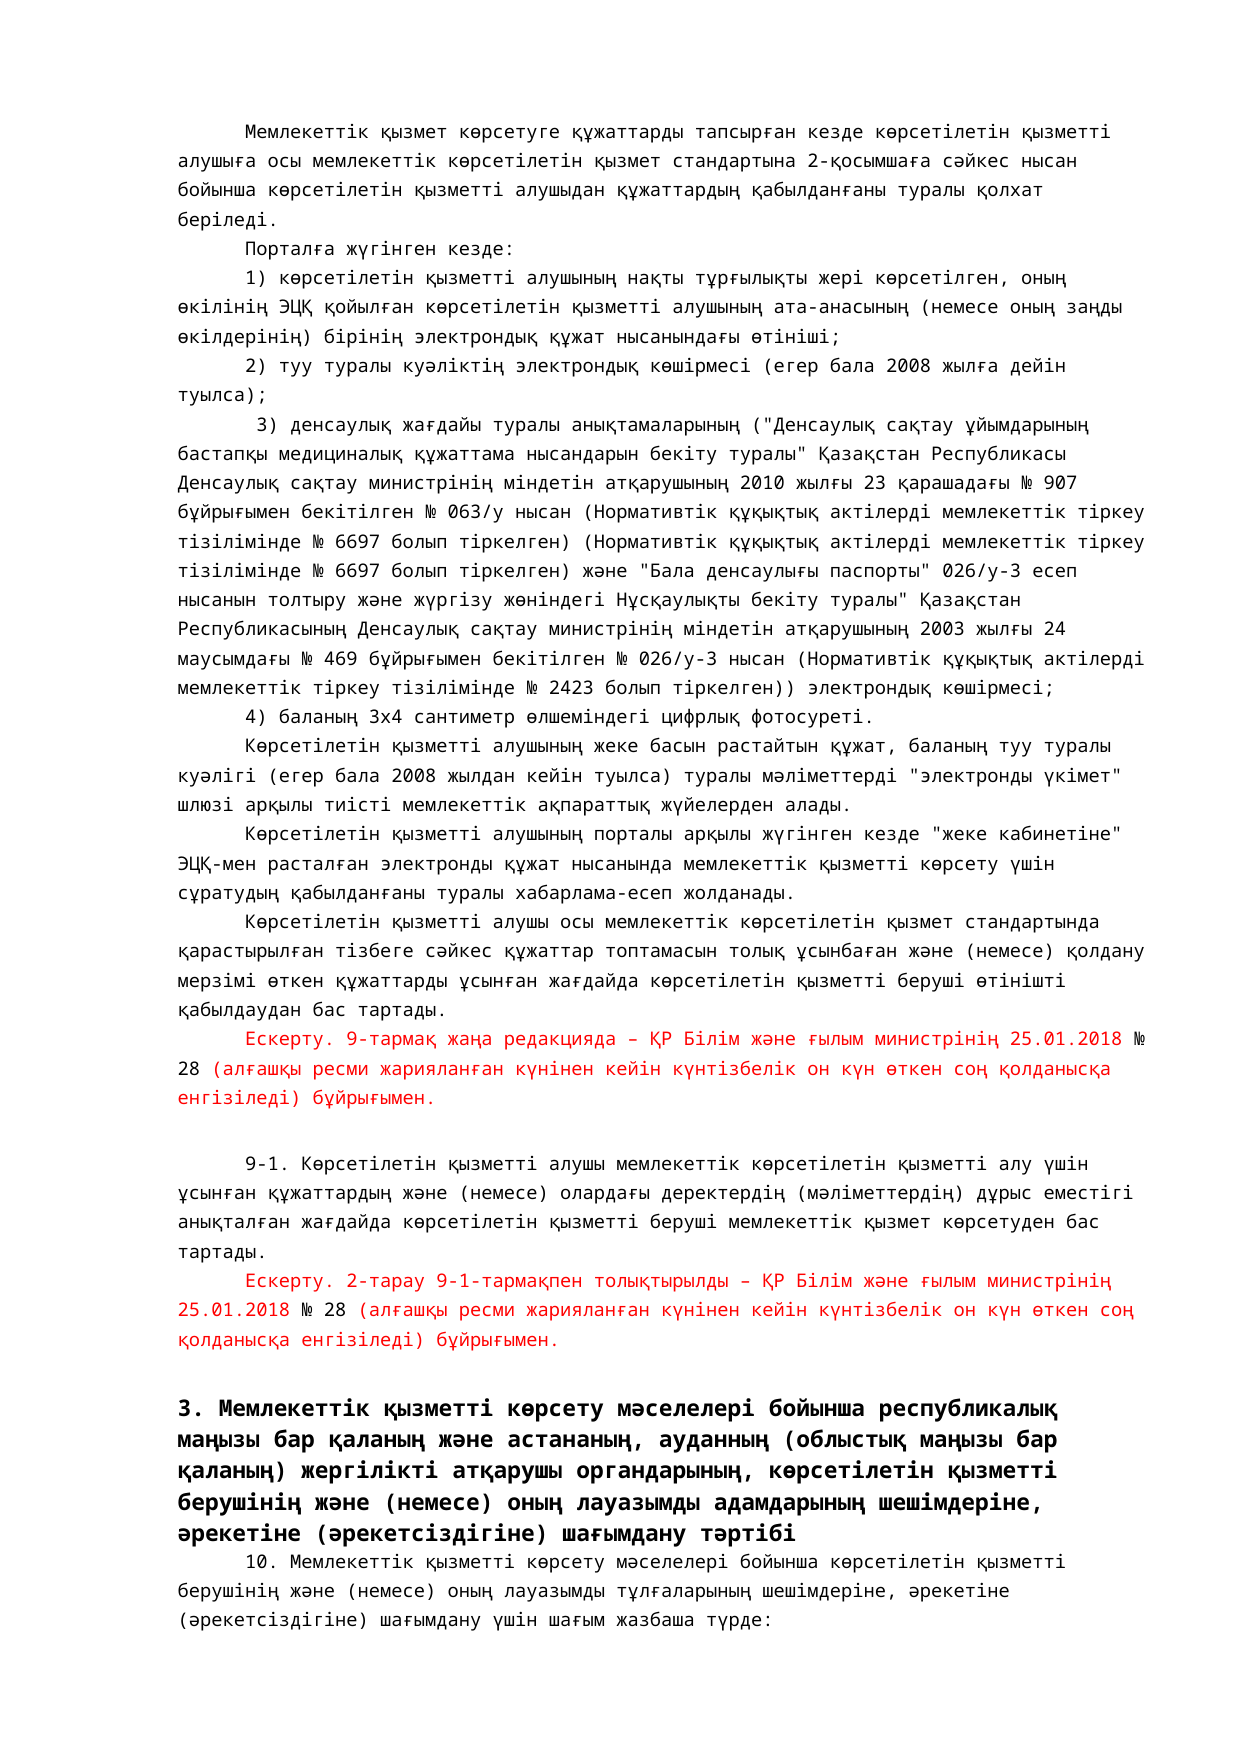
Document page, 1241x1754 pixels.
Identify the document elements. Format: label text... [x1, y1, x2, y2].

text 3. Мемлекеттік қызметті көрсету мәселелері бойынша республикалық маңызы бар қаланың және астананың, ауданның (облыстық маңызы бар қаланың) жергілікті атқарушы органдарының, көрсетілетін қызметті берушінің және (немесе) оның лауазымды адамдарының шешімдеріне, әрекетіне (әрекетсіздігіне) шағымдану тәртібі [177, 1392, 1152, 1548]
text 1) көрсетілетін қызметті алушының нақты тұрғылықты жері көрсетілген, оның өкілінің ЭЦҚ қойылған көрсетілетін қызметті алушының ата-анасының (немесе оның заңды өкілдерінің) бірінің электрондық құжат нысанындағы өтініші; [177, 264, 1152, 348]
text Көрсетілетін қызметті алушы осы мемлекеттік көрсетілетін қызмет стандартында қарастырылған тізбеге сәйкес құжаттар топтамасын толық ұсынбаған және (немесе) қолдану мерзімі өткен құжаттарды ұсынған жағдайда көрсетілетін қызметті беруші өтінішті қабылдаудан бас тартады. [177, 908, 1152, 1022]
text Ескерту. 2-тарау 9-1-тармақпен толықтырылды – ҚР Білім және ғылым министрінің 25.01.2018 № 28 (алғашқы ресми жарияланған күнінен кейін күнтізбелік он күн өткен соң қолданысқа енгізіледі) бұйрығымен. [177, 1267, 1152, 1387]
text Мемлекеттік қызмет көрсетуге құжаттарды тапсырған кезде көрсетілетін қызметті алушыға осы мемлекеттік көрсетілетін қызмет стандартына 2-қосымшаға сәйкес нысан бойынша көрсетілетін қызметті алушыдан құжаттардың қабылданғаны туралы қолхат беріледі. [177, 118, 1152, 231]
text Порталға жүгінген кезде: [177, 235, 1152, 261]
text 3) денсаулық жағдайы туралы анықтамаларының ("Денсаулық сақтау ұйымдарының бастапқы медициналық құжаттама нысандарын бекіту туралы" Қазақстан Республикасы Денсаулық сақтау министрінің міндетін атқарушының 2010 жылғы 23 қарашадағы № 907 бұйрығымен бекітілген № 063/у нысан (Нормативтік құқықтық актілерді мемлекеттік тіркеу тізілімінде № 6697 болып тіркелген) (Нормативтік құқықтық актілерді мемлекеттік тіркеу тізілімінде № 6697 болып тіркелген) және "Бала денсаулығы паспорты" 026/у-3 есеп нысанын толтыру және жүргізу жөніндегі Нұсқаулықты бекіту туралы" Қазақстан Республикасының Денсаулық сақтау министрінің міндетін атқарушының 2003 жылғы 24 маусымдағы № 469 бұйрығымен бекітілген № 026/у-3 нысан (Нормативтік құқықтық актілерді мемлекеттік тіркеу тізілімінде № 2423 болып тіркелген)) электрондық көшірмесі; [177, 411, 1152, 700]
text 2) туу туралы куәліктің электрондық көшірмесі (егер бала 2008 жылға дейін туылса); [177, 352, 1152, 407]
text Көрсетілетін қызметті алушының порталы арқылы жүгінген кезде "жеке кабинетіне" ЭЦҚ-мен расталған электронды құжат нысанында мемлекеттік қызметті көрсету үшін сұратудың қабылданғаны туралы хабарлама-есеп жолданады. [177, 821, 1152, 905]
text 9-1. Көрсетілетін қызметті алушы мемлекеттік көрсетілетін қызметті алу үшін ұсынған құжаттардың және (немесе) олардағы деректердің (мәліметтердің) дұрыс еместігі анықталған жағдайда көрсетілетін қызметті беруші мемлекеттік қызмет көрсетуден бас тартады. [177, 1150, 1152, 1263]
text Көрсетілетін қызметті алушының жеке басын растайтын құжат, баланың туу туралы куәлігі (егер бала 2008 жылдан кейін туылса) туралы мәліметтерді "электронды үкімет" шлюзі арқылы тиісті мемлекеттік ақпараттық жүйелерден алады. [177, 733, 1152, 817]
text 4) баланың 3х4 сантиметр өлшеміндегі цифрлық фотосуреті. [177, 703, 1152, 729]
text Ескерту. 9-тармақ жаңа редакцияда – ҚР Білім және ғылым министрінің 25.01.2018 № 28 (алғашқы ресми жарияланған күнінен кейін күнтізбелік он күн өткен соң қолданысқа енгізіледі) бұйрығымен. [177, 1026, 1152, 1146]
text 10. Мемлекеттік қызметті көрсету мәселелері бойынша көрсетілетін қызметті берушінің және (немесе) оның лауазымды тұлғаларының шешімдеріне, әрекетіне (әрекетсіздігіне) шағымдану үшін шағым жазбаша түрде: [177, 1548, 1152, 1632]
